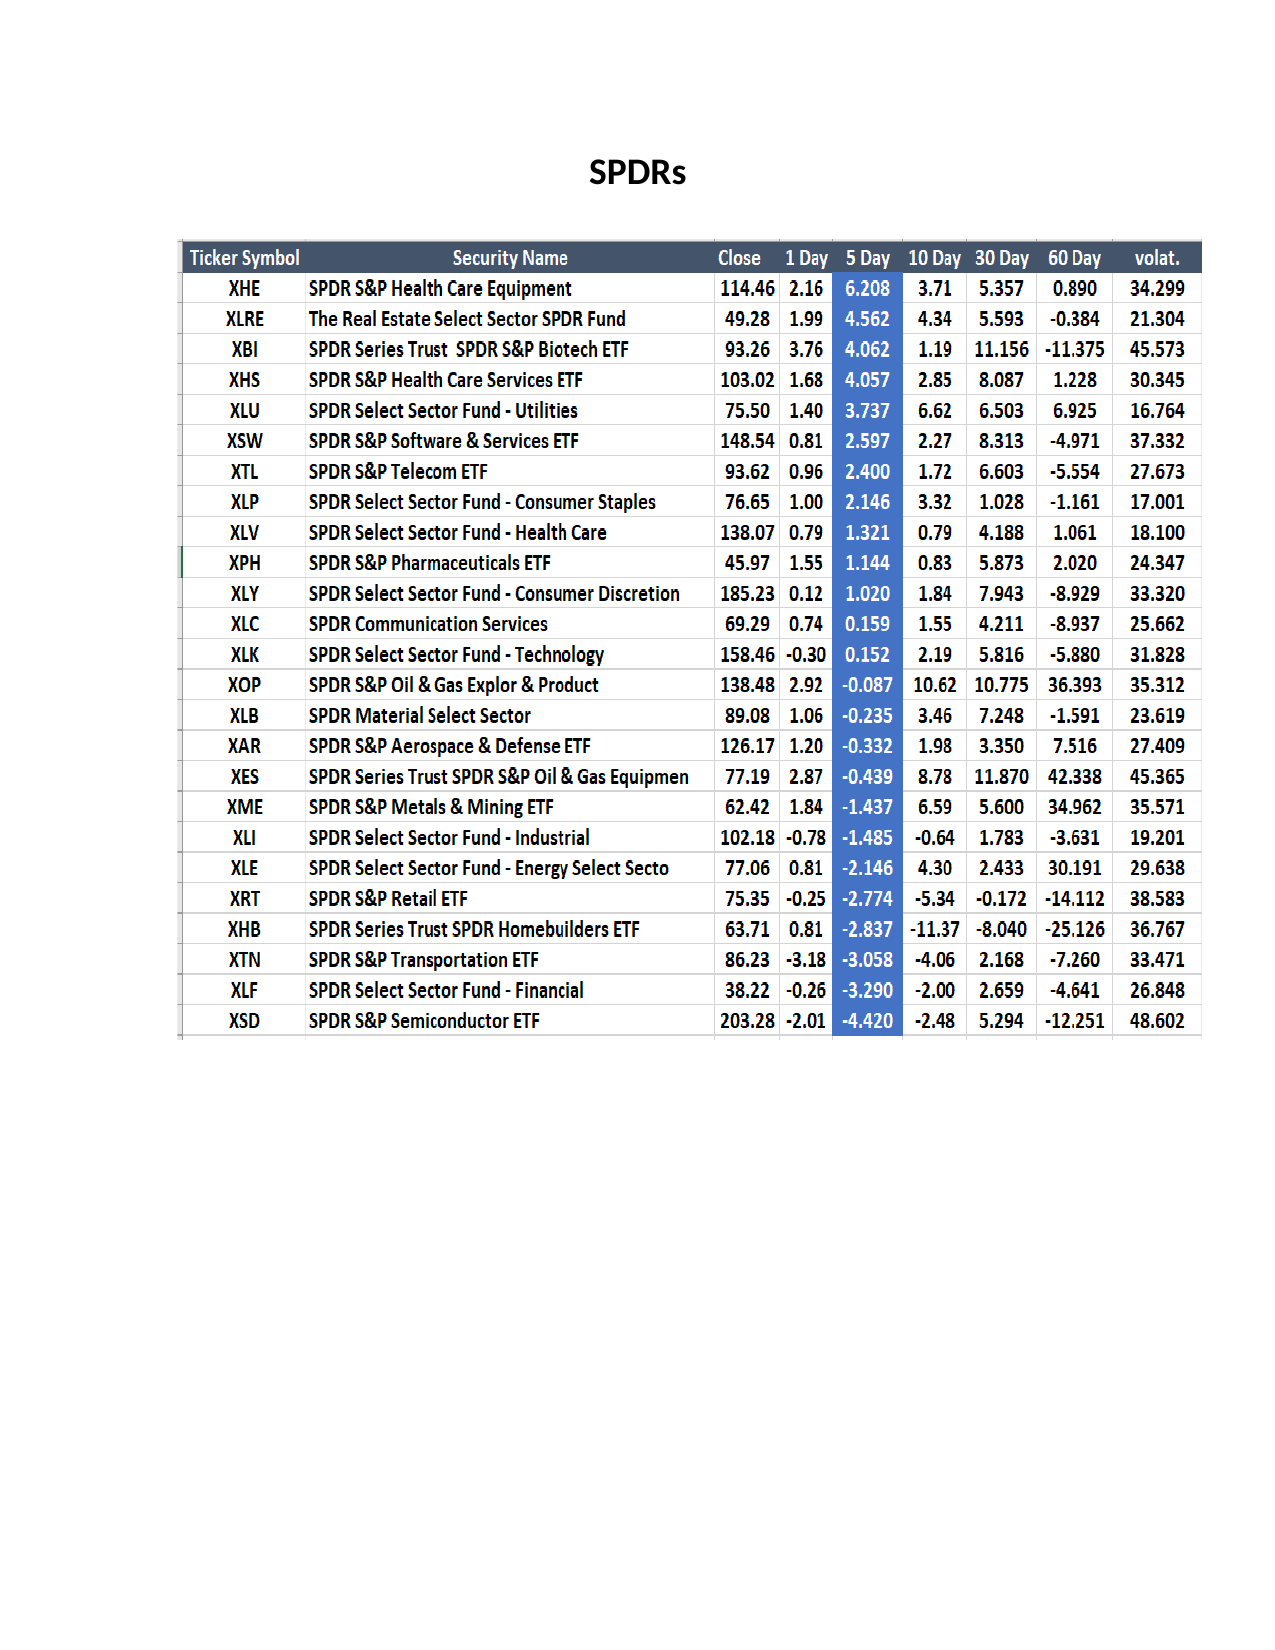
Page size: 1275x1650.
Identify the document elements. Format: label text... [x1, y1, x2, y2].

picture [177, 239, 1202, 1040]
text SPDRs [177, 148, 1098, 193]
